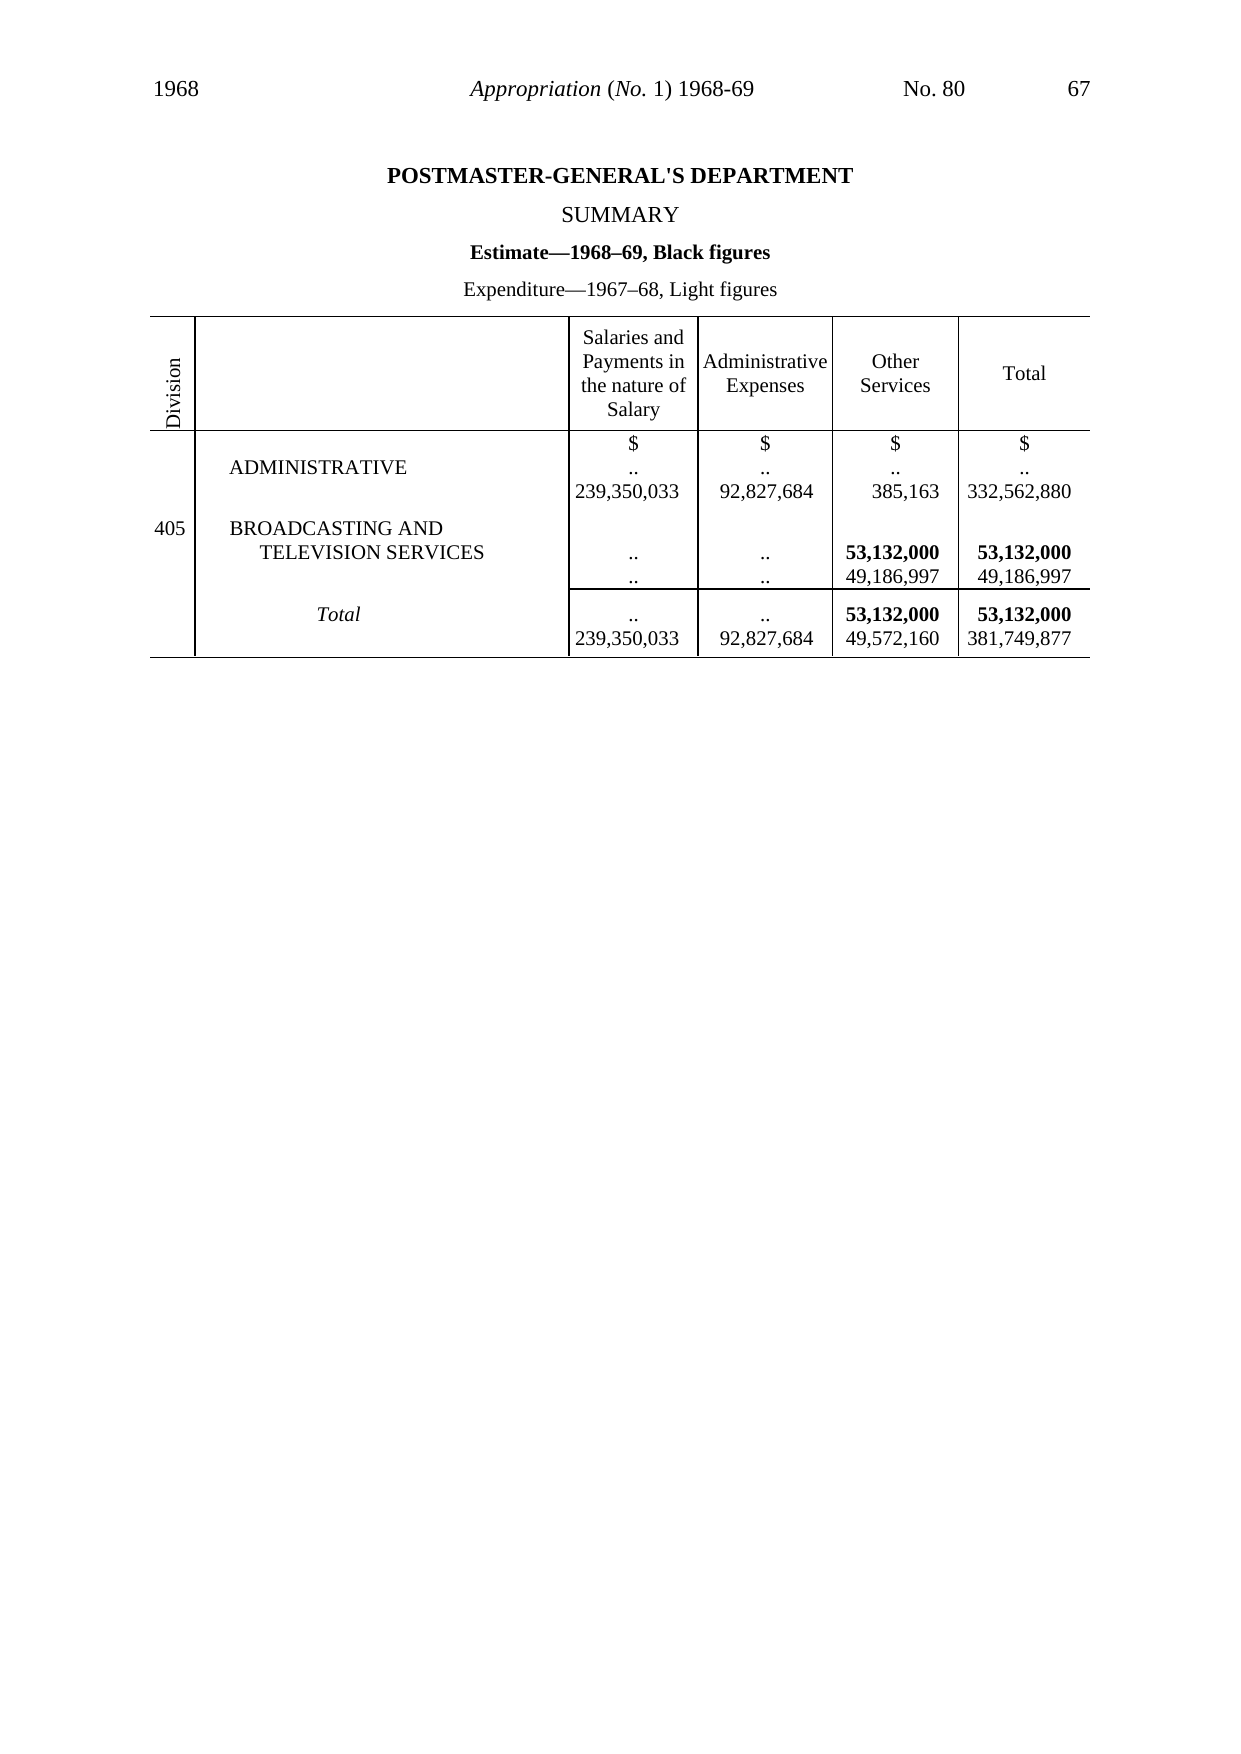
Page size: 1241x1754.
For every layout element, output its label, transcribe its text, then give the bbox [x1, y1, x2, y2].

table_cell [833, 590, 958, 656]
text Expenditure—1967–68, Light figures [150, 277, 1090, 301]
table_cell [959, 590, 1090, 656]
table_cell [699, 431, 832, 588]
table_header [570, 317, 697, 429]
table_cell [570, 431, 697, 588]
text Estimate—1968–69, Black figures [150, 240, 1090, 264]
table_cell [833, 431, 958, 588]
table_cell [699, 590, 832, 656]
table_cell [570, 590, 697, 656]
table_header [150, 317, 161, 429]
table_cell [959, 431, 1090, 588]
text POSTMASTER-GENERAL'S DEPARTMENT [150, 162, 1090, 189]
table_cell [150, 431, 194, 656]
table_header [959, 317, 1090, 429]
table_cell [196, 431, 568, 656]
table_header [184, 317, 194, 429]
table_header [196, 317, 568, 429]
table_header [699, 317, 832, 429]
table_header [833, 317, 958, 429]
text SUMMARY [150, 201, 1090, 228]
